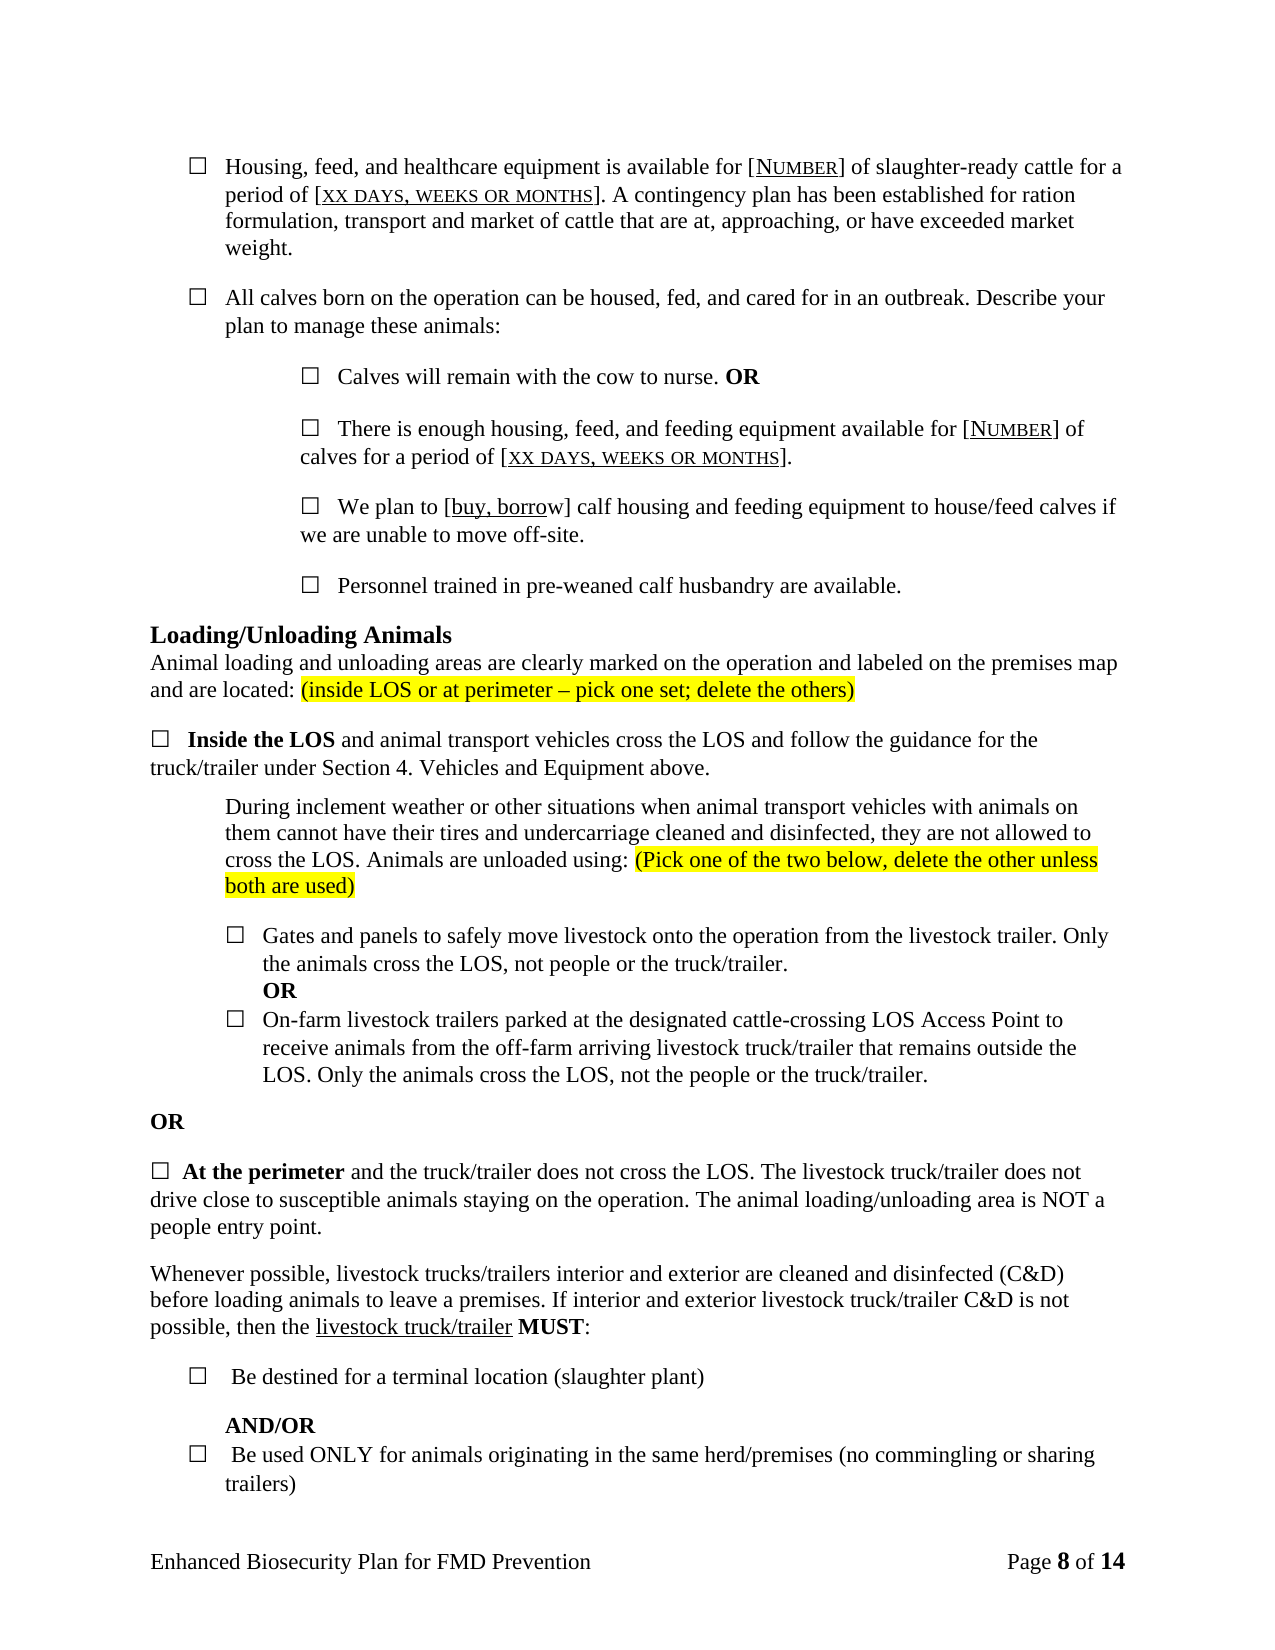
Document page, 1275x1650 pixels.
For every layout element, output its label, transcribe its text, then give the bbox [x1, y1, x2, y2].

list Be destined for a terminal location (slaughter plant) [150, 1360, 1125, 1391]
text Animal loading and unloading areas are clearly marked on the operation and labeled on the premises map and are located: (inside LOS or at perimeter – pick one set; delete the others) [150, 649, 1125, 702]
text We plan to [buy, borrow] calf housing and feeding equipment to house/feed calves if we are unable to move off-site. [216, 490, 1125, 548]
subtitle Loading/Unloading Animals [150, 621, 1125, 649]
text Whenever possible, livestock trucks/trailers interior and exterior are cleaned and disinfected (C&D) before loading animals to leave a premises. If interior and exterior livestock truck/trailer C&D is not possible, then the livestock truck/trailer MUST: [150, 1260, 1125, 1339]
text On-farm livestock trailers parked at the designated cattle-crossing LOS Access Point to receive animals from the off-farm arriving livestock truck/trailer that remains outside the LOS. Only the animals cross the LOS, not the people or the truck/trailer. [225, 1003, 1125, 1087]
text All calves born on the operation can be housed, fed, and cared for in an outbreak. Describe your plan to manage these animals: [141, 281, 1125, 339]
text During inclement weather or other situations when animal transport vehicles with animals on them cannot have their tires and undercarriage cleaned and disinfected, they are not allowed to cross the LOS. Animals are unloaded using: (Pick one of the two below, delete the other unless both are used) [225, 793, 1125, 898]
text Gates and panels to safely move livestock onto the operation from the livestock trailer. Only the animals cross the LOS, not people or the truck/trailer. [225, 919, 1125, 977]
text OR [150, 1108, 1125, 1134]
list Be used ONLY for animals originating in the same herd/premises (no commingling or sharing trailers) [187, 1438, 1125, 1496]
text At the perimeter and the truck/trailer does not cross the LOS. The livestock truck/trailer does not drive close to susceptible animals staying on the operation. The animal loading/unloading area is NOT a people entry point. [150, 1155, 1125, 1239]
text OR [187, 977, 1125, 1003]
text There is enough housing, feed, and feeding equipment available for [Number] of calves for a period of [xx days, weeks or months]. [216, 412, 1125, 469]
text Personnel trained in pre-weaned calf husbandry are available. [216, 568, 1125, 600]
text Housing, feed, and healthcare equipment is available for [Number] of slaughter-ready cattle for a period of [xx days, weeks or months]. A contingency plan has been established for ration formulation, transport and market of cattle that are at, approaching, or have exceeded market weight. [141, 150, 1125, 260]
text Calves will remain with the cow to nurse. OR [216, 359, 1125, 391]
text AND/OR [150, 1412, 1125, 1438]
list Inside the LOS and animal transport vehicles cross the LOS and follow the guidance for the truck/trailer under Section 4. Vehicles and Equipment above. [150, 723, 1125, 781]
